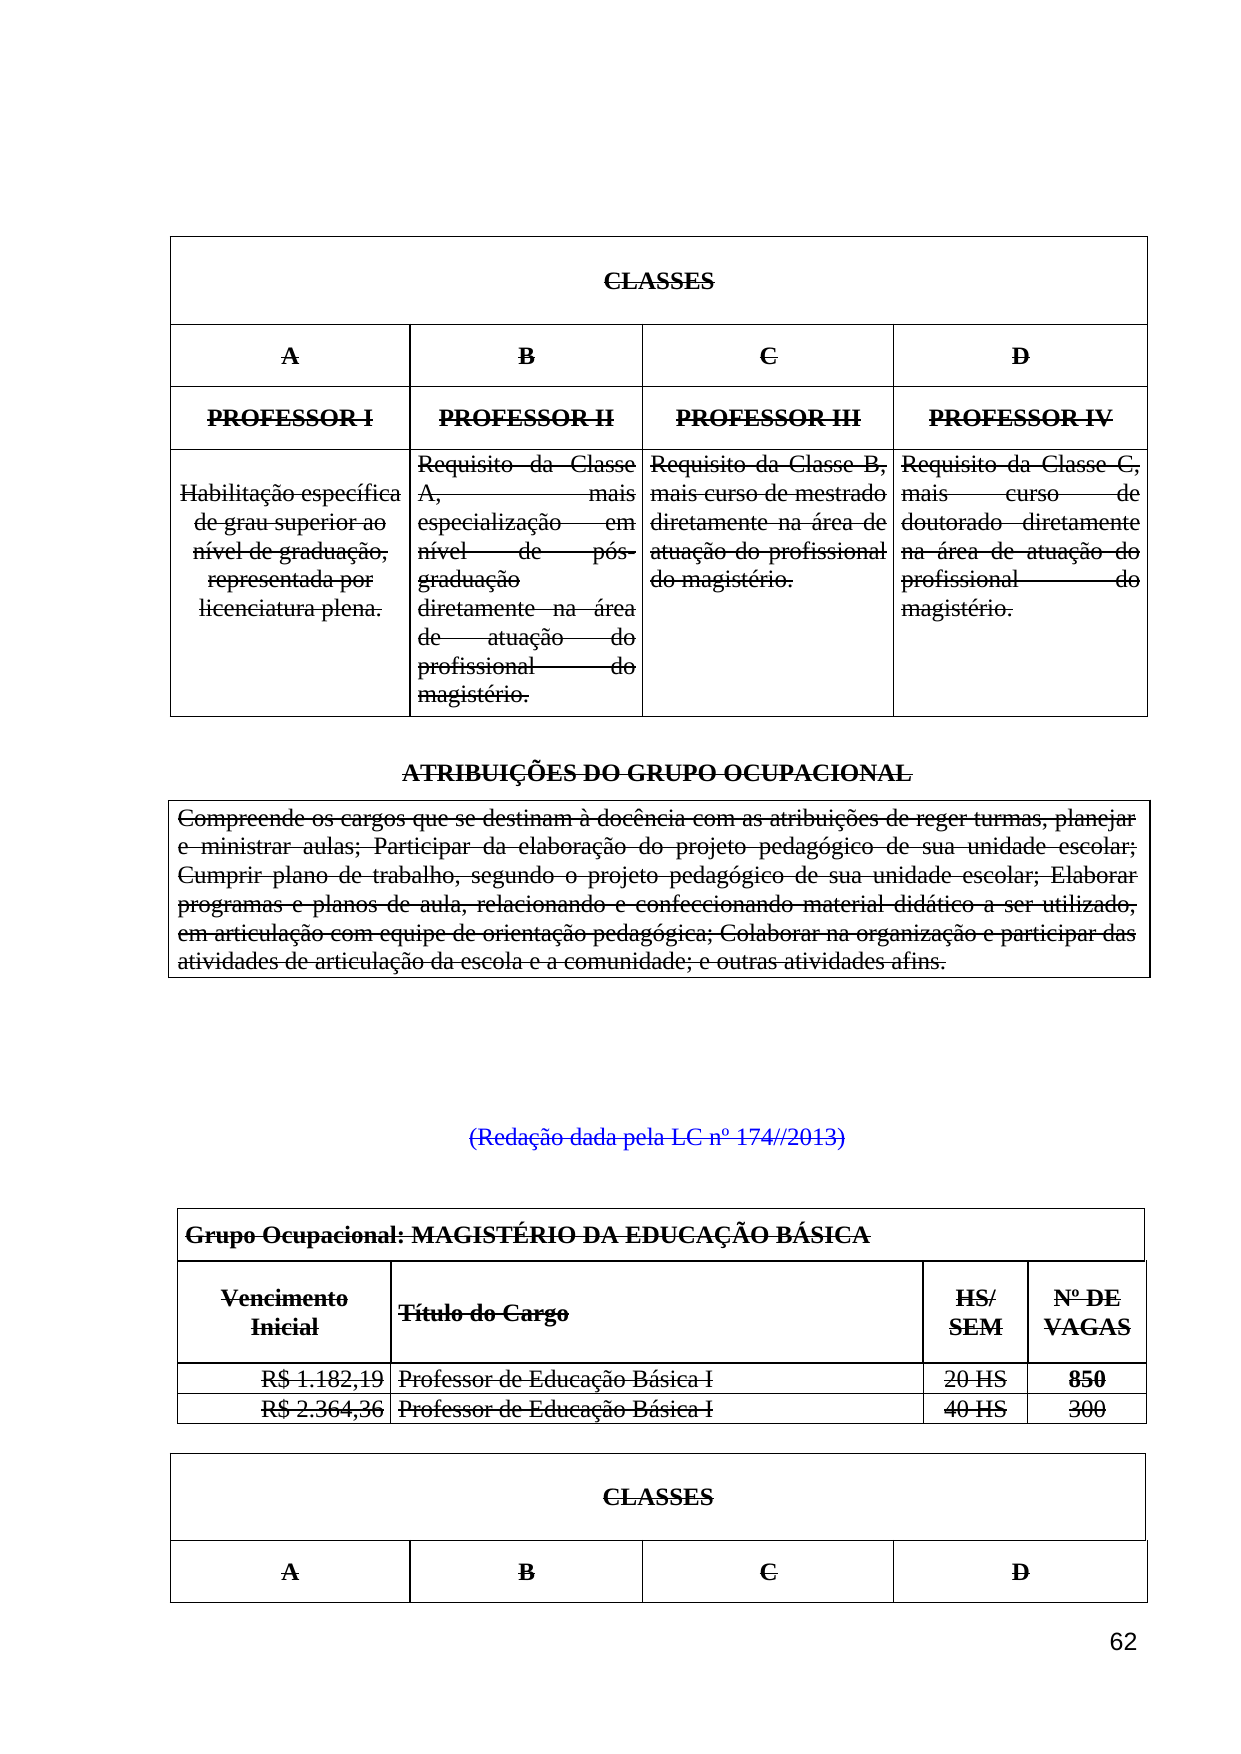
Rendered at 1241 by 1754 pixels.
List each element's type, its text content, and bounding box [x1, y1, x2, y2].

table_cell 20 HS [924, 1364, 1027, 1393]
table_cell C [643, 325, 893, 386]
table_cell 40 HS [924, 1394, 1027, 1423]
text (Redação dada pela LC nº 174//2013) [177, 1122, 1137, 1151]
table_cell D [894, 1540, 1147, 1602]
table_cell 300 [1028, 1394, 1146, 1423]
table_cell R$ 2.364,36 [178, 1394, 390, 1423]
table_cell PROFESSOR I [171, 387, 409, 448]
table_cell Título do Cargo [392, 1262, 922, 1362]
table_cell Vencimento Inicial [178, 1262, 390, 1362]
table_cell D [894, 325, 1147, 386]
table_header CLASSES [171, 237, 1147, 323]
text Compreende os cargos que se destinam à docência com as atribuições de reger turmas, planejar e ministrar aulas; Participar da elaboração do projeto pedagógico de sua unidade escolar; Cumprir plano de trabalho, segundo o projeto pedagógico de sua unidade escolar; Elaborar programas e planos de aula, relacionando e confeccionando material didático a ser utilizado, em articulação com equipe de orientação pedagógica; Colaborar na organização e participar das atividades de articulação da escola e a comunidade; e outras atividades afins. [169, 801, 1149, 977]
table_cell Professor de Educação Básica I [391, 1364, 923, 1393]
table_cell A [171, 325, 409, 386]
table_cell Requisito da Classe B, mais curso de mestrado diretamente na área de atuação do profissional do magistério. [643, 450, 893, 716]
table_cell HS/ SEM [924, 1262, 1027, 1362]
table_cell Professor de Educação Básica I [391, 1394, 923, 1423]
table_cell R$ 1.182,19 [178, 1364, 390, 1393]
table_cell 850 [1028, 1364, 1146, 1393]
table_cell Nº DE VAGAS [1029, 1260, 1146, 1362]
table_cell PROFESSOR IV [894, 387, 1147, 448]
table_cell Requisito da Classe A, mais especialização em nível de pós-graduação diretamente na área de atuação do profissional do magistério. [411, 450, 642, 716]
table_cell C [643, 1541, 893, 1602]
table_header Grupo Ocupacional: MAGISTÉRIO DA EDUCAÇÃO BÁSICA [178, 1209, 1144, 1260]
table_header CLASSES [171, 1454, 1145, 1540]
table_cell B [411, 325, 642, 386]
table_cell Requisito da Classe C, mais curso de doutorado diretamente na área de atuação do profissional do magistério. [894, 450, 1147, 716]
table_cell Habilitação específica de grau superior ao nível de graduação, representada por licenciatura plena. [171, 450, 409, 716]
table_cell PROFESSOR III [643, 387, 893, 448]
text ATRIBUIÇÕES DO GRUPO OCUPACIONAL [177, 758, 1137, 787]
table_cell B [411, 1541, 642, 1602]
table_cell A [171, 1541, 409, 1602]
table_cell PROFESSOR II [411, 387, 642, 448]
